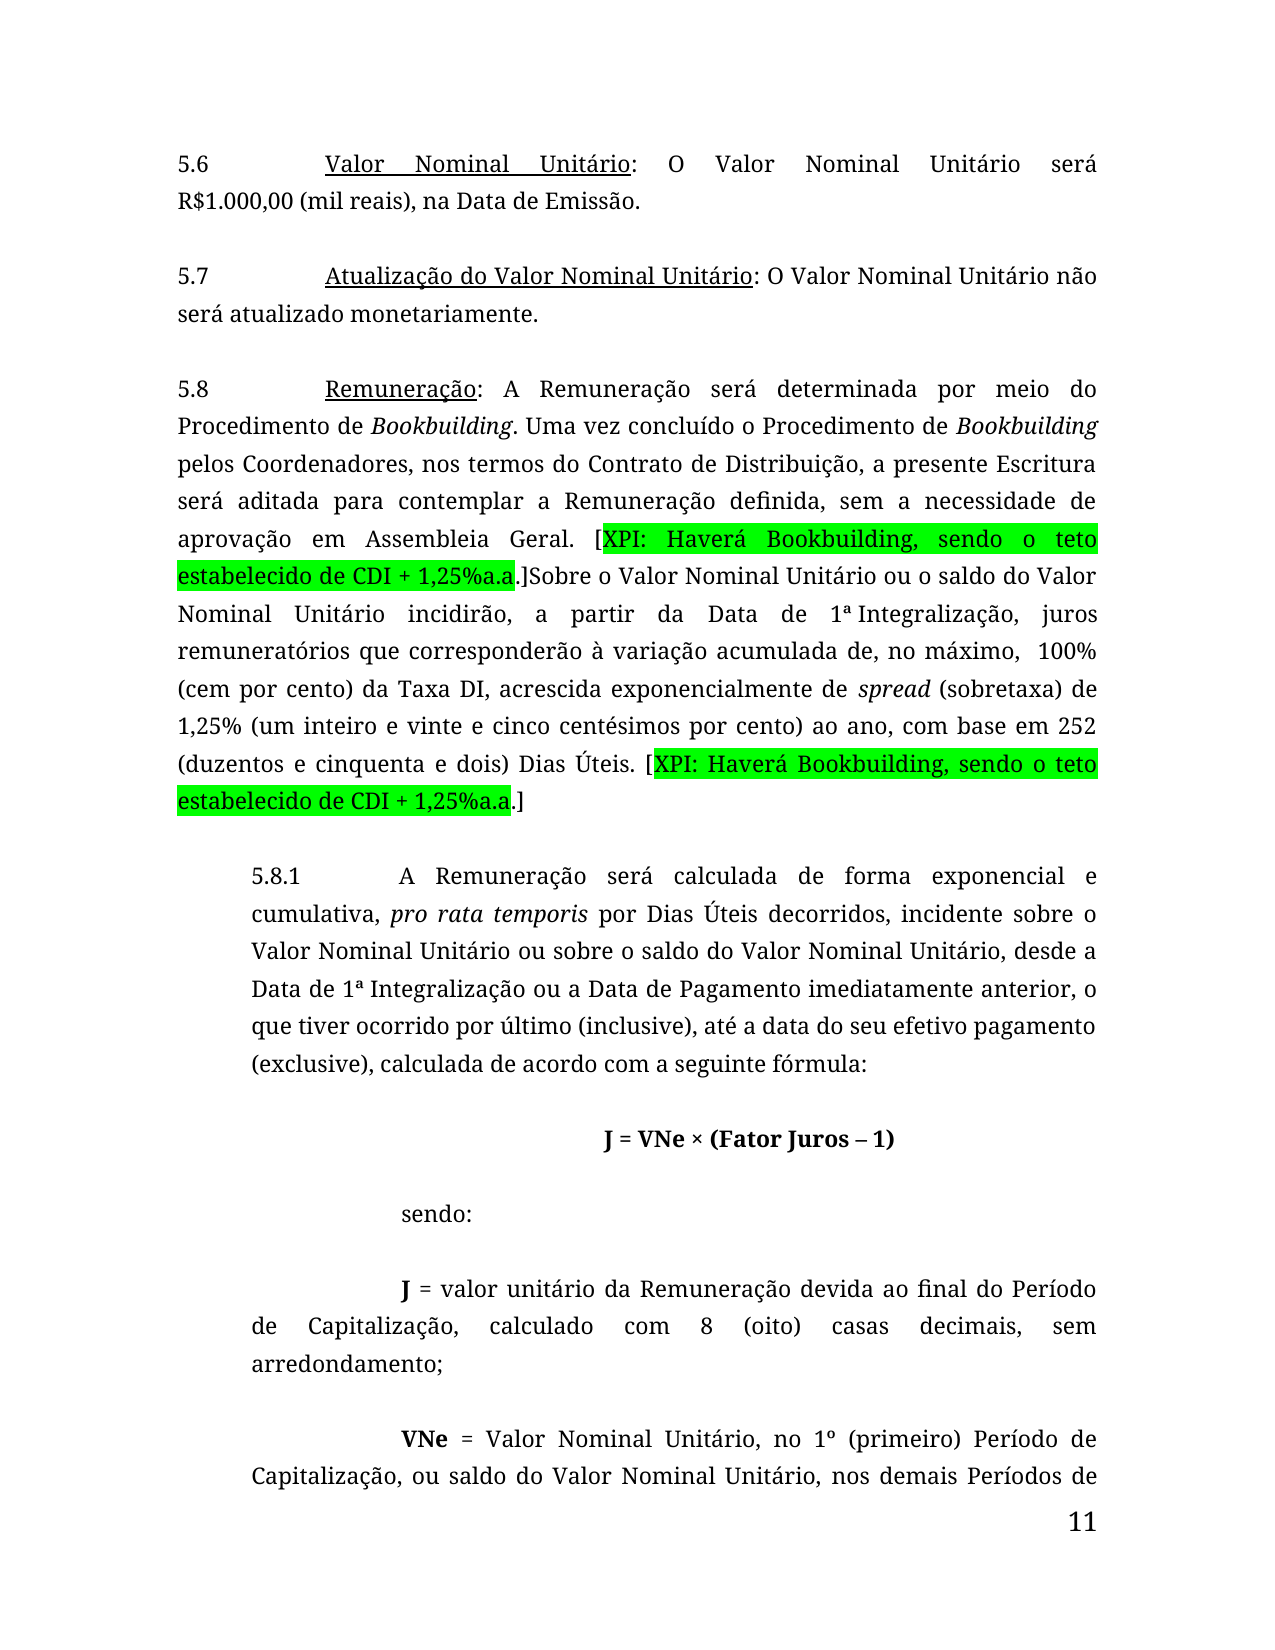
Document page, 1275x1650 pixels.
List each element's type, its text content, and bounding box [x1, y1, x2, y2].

text Remuneração: A Remuneração será determinada por meio do Procedimento de Bookbuilding. Uma vez concluído o Procedimento de Bookbuilding pelos Coordenadores, nos termos do Contrato de Distribuição, a presente Escritura será aditada para contemplar a Remuneração definida, sem a necessidade de aprovação em Assembleia Geral. [XPI: Haverá Bookbuilding, sendo o teto estabelecido de CDI + 1,25%a.a.]Sobre o Valor Nominal Unitário ou o saldo do Valor Nominal Unitário incidirão, a partir da Data de 1ª Integralização, juros remuneratórios que corresponderão à variação acumulada de, no máximo, 100% (cem por cento) da Taxa DI, acrescida exponencialmente de spread (sobretaxa) de 1,25% (um inteiro e vinte e cinco centésimos por cento) ao ano, com base em 252 (duzentos e cinquenta e dois) Dias Úteis. [XPI: Haverá Bookbuilding, sendo o teto estabelecido de CDI + 1,25%a.a.] [177, 373, 1098, 816]
text Valor Nominal Unitário: O Valor Nominal Unitário será R$1.000,00 (mil reais), na Data de Emissão. [177, 148, 1098, 216]
list A Remuneração será calculada de forma exponencial e cumulativa, pro rata temporis por Dias Úteis decorridos, incidente sobre o Valor Nominal Unitário ou sobre o saldo do Valor Nominal Unitário, desde a Data de 1ª Integralização ou a Data de Pagamento imediatamente anterior, o que tiver ocorrido por último (inclusive), até a data do seu efetivo pagamento (exclusive), calculada de acordo com a seguinte fórmula: [251, 860, 1098, 1079]
text J = valor unitário da Remuneração devida ao final do Período de Capitalização, calculado com 8 (oito) casas decimais, sem arredondamento; [251, 1273, 1098, 1379]
text Atualização do Valor Nominal Unitário: O Valor Nominal Unitário não será atualizado monetariamente. [177, 260, 1098, 329]
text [251, 1423, 1098, 1491]
text sendo: [251, 1198, 1098, 1229]
text J = VNe × (Fator Juros – 1) [251, 1123, 1098, 1154]
